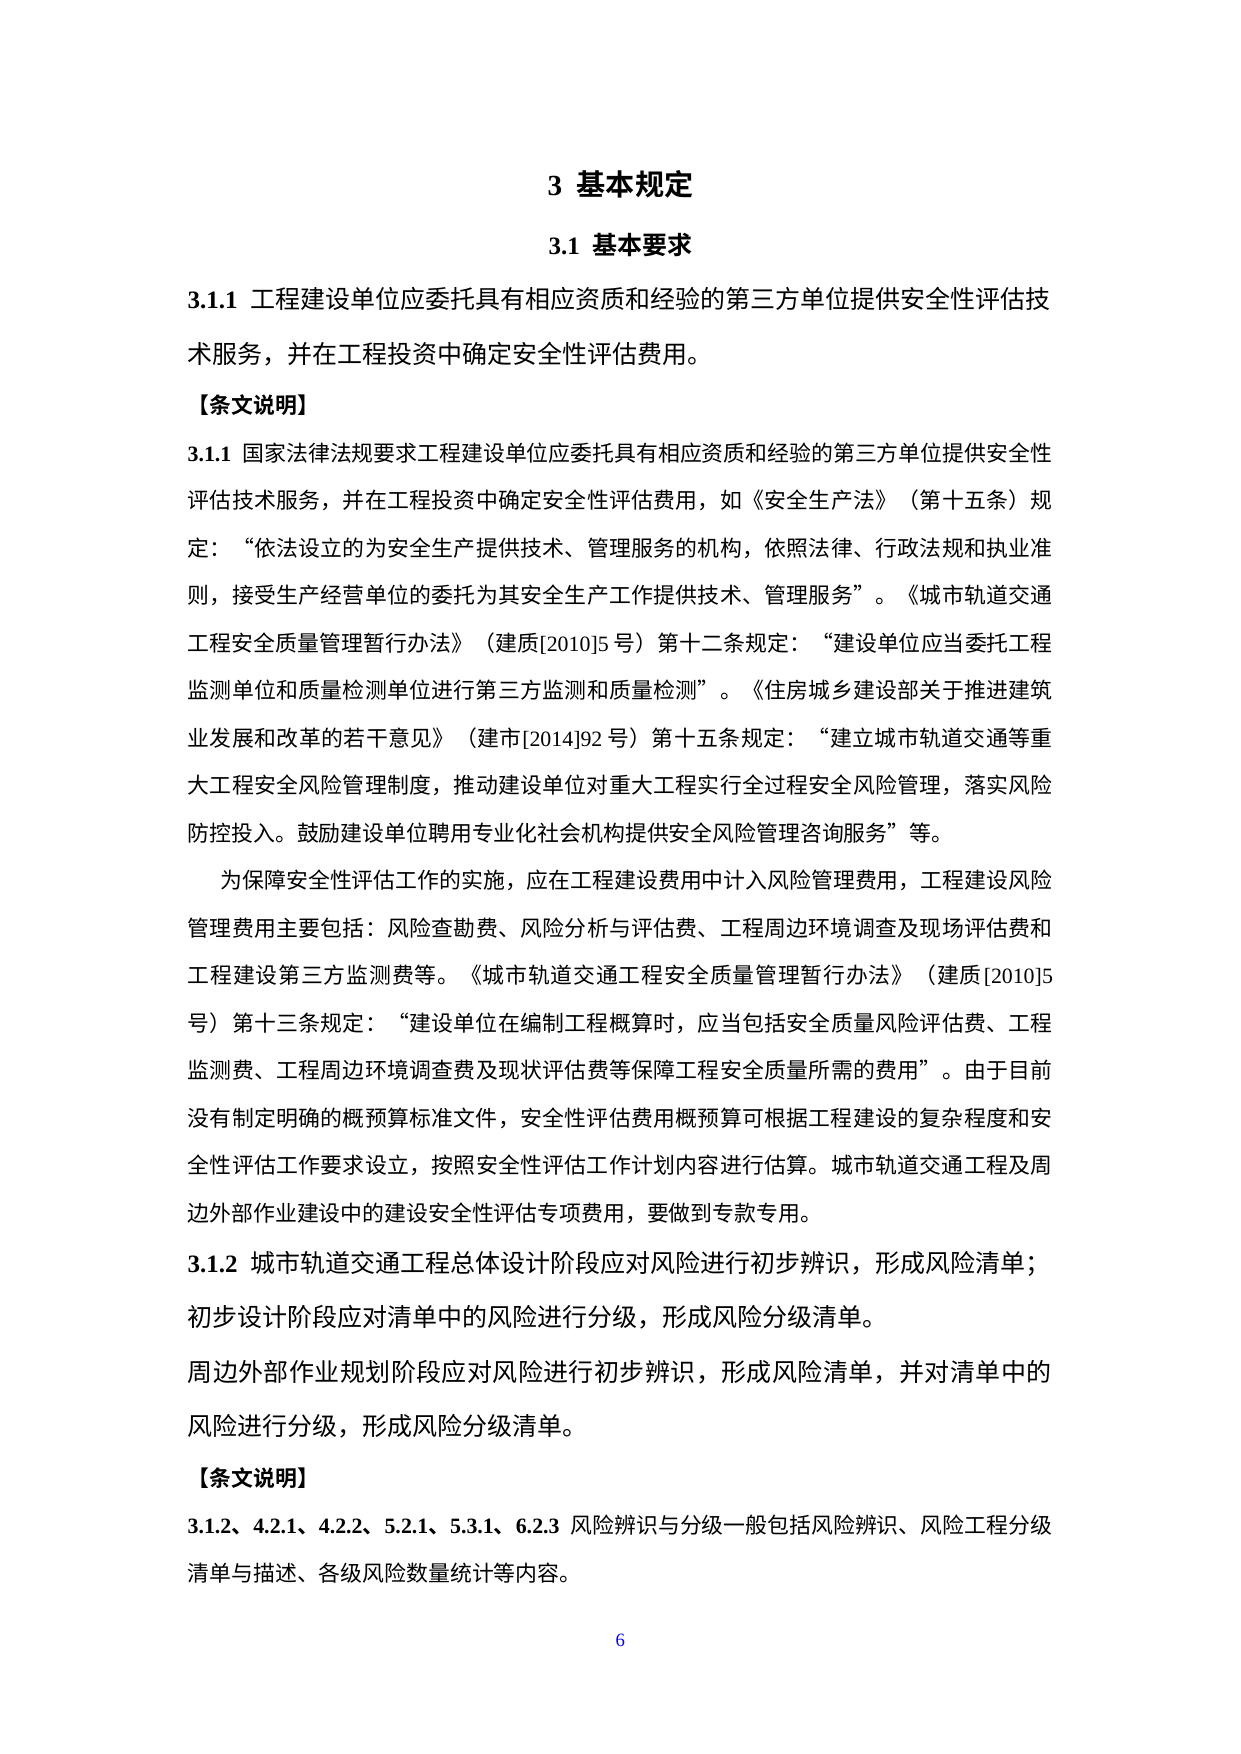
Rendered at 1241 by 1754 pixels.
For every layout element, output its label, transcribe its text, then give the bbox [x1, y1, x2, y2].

text 3.1 基本要求 [187, 225, 1053, 262]
text 3.1.1 国家法律法规要求工程建设单位应委托具有相应资质和经验的第三方单位提供安全性评估技术服务，并在工程投资中确定安全性评估费用，如《安全生产法》（第十五条）规定：“依法设立的为安全生产提供技术、管理服务的机构，依照法律、行政法规和执业准则，接受生产经营单位的委托为其安全生产工作提供技术、管理服务”。《城市轨道交通工程安全质量管理暂行办法》（建质[2010]5号）第十二条规定：“建设单位应当委托工程监测单位和质量检测单位进行第三方监测和质量检测”。《住房城乡建设部关于推进建筑业发展和改革的若干意见》（建市[2014]92号）第十五条规定：“建立城市轨道交通等重大工程安全风险管理制度，推动建设单位对重大工程实行全过程安全风险管理，落实风险防控投入。鼓励建设单位聘用专业化社会机构提供安全风险管理咨询服务”等。 [187, 436, 1053, 848]
text 3.1.1 工程建设单位应委托具有相应资质和经验的第三方单位提供安全性评估技术服务，并在工程投资中确定安全性评估费用。 [187, 280, 1053, 370]
text 【条文说明】 [187, 1461, 1053, 1493]
text 周边外部作业规划阶段应对风险进行初步辨识，形成风险清单，并对清单中的风险进行分级，形成风险分级清单。 [187, 1352, 1053, 1443]
text 为保障安全性评估工作的实施，应在工程建设费用中计入风险管理费用，工程建设风险管理费用主要包括：风险查勘费、风险分析与评估费、工程周边环境调查及现场评估费和工程建设第三方监测费等。《城市轨道交通工程安全质量管理暂行办法》（建质[2010]5号）第十三条规定：“建设单位在编制工程概算时，应当包括安全质量风险评估费、工程监测费、工程周边环境调查费及现状评估费等保障工程安全质量所需的费用”。由于目前没有制定明确的概预算标准文件，安全性评估费用概预算可根据工程建设的复杂程度和安全性评估工作要求设立，按照安全性评估工作计划内容进行估算。城市轨道交通工程及周边外部作业建设中的建设安全性评估专项费用，要做到专款专用。 [187, 863, 1053, 1228]
text 【条文说明】 [187, 388, 1053, 420]
text 3 基本规定 [187, 162, 1053, 204]
text 3.1.2、4.2.1、4.2.2、5.2.1、5.3.1、6.2.3 风险辨识与分级一般包括风险辨识、风险工程分级清单与描述、各级风险数量统计等内容。 [187, 1508, 1053, 1588]
text 3.1.2 城市轨道交通工程总体设计阶段应对风险进行初步辨识，形成风险清单；初步设计阶段应对清单中的风险进行分级，形成风险分级清单。 [187, 1243, 1053, 1334]
